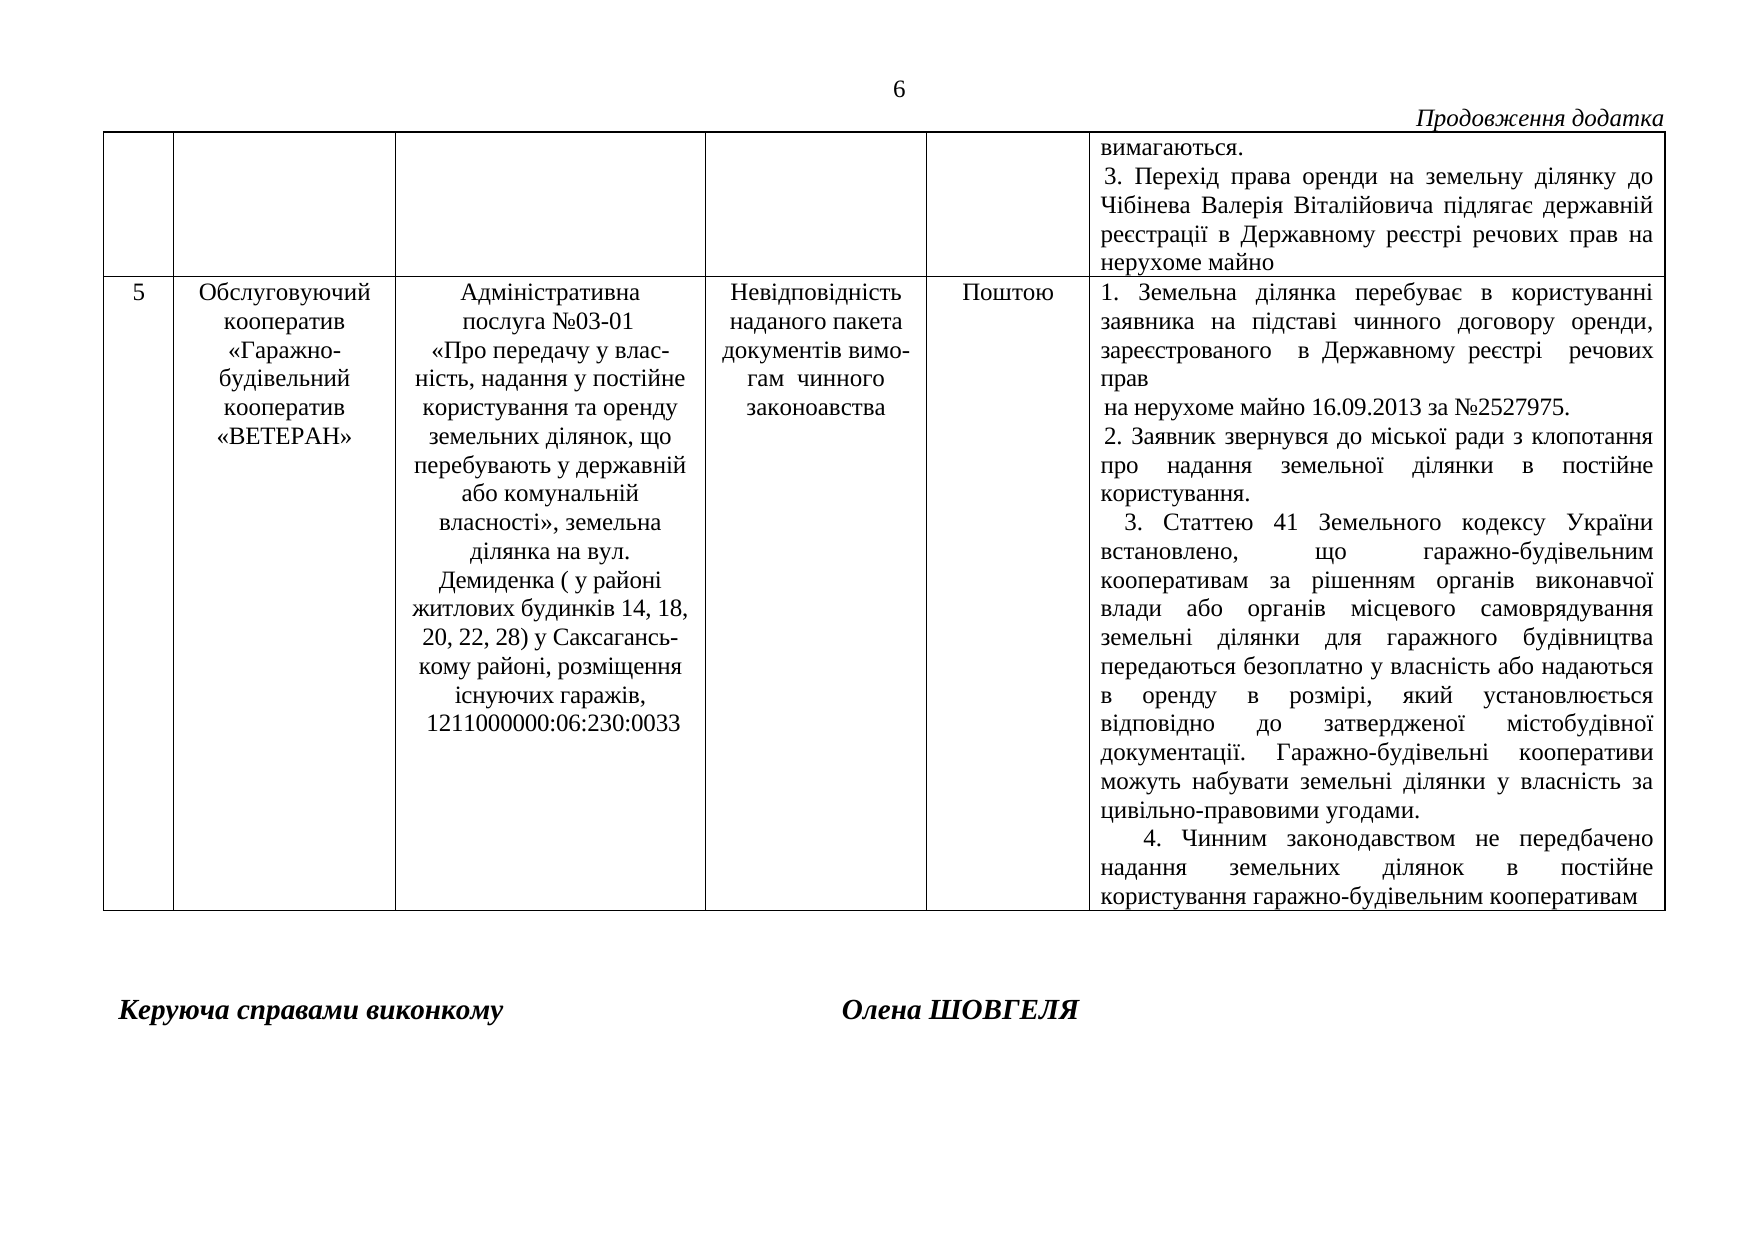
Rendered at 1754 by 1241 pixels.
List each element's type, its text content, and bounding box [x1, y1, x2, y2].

table_cell Адміністративна послуга №03-01 «Про передачу у влас- ність, надання у постійне користування та оренду земельних ділянок, що перебувають у державній або комунальній власності», земельна ділянка на вул. Демиденка ( у районі житлових будинків 14, 18, 20, 22, 28) у Саксагансь-кому районі, розміщення існуючих гаражів, 1211000000:06:230:0033 [396, 277, 705, 910]
text Керуюча справами виконкому Олена ШОВГЕЛЯ [118, 992, 1695, 1026]
table_cell Обслуговуючий кооператив «Гаражно- будівельний кооператив «ВЕТЕРАН» [174, 277, 395, 910]
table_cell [396, 133, 705, 276]
table_cell [927, 133, 1089, 276]
table_cell [174, 133, 395, 276]
table_cell [706, 133, 926, 276]
table_cell Поштою [927, 277, 1089, 910]
table_cell 1. Земельна ділянка перебуває в користуванні заявника на підставі чинного договору оренди, зареєстрованого в Державному реєстрі речових прав на нерухоме майно 16.09.2013 за №2527975. 2. Заявник звернувся до міської ради з клопотання про надання земельної ділянки в постійне користування. 3. Статтею 41 Земельного кодексу України встановлено, що гаражно-будівельним кооперативам за рішенням органів виконавчої влади або органів місцевого самоврядування земельні ділянки для гаражного будівництва передаються безоплатно у власність або надаються в оренду в розмірі, який установлюється відповідно до затвердженої містобудівної документації. Гаражно-будівельні кооперативи можуть набувати земельні ділянки у власність за цивільно-правовими угодами. 4. Чинним законодавством не передбачено надання земельних ділянок в постійне користування гаражно-будівельним кооперативам [1090, 277, 1664, 910]
table_cell 5 [104, 277, 173, 910]
table_cell Невідповідність наданого пакета документів вимо- гам чинного законоавства [706, 277, 926, 910]
table_cell [104, 133, 173, 276]
